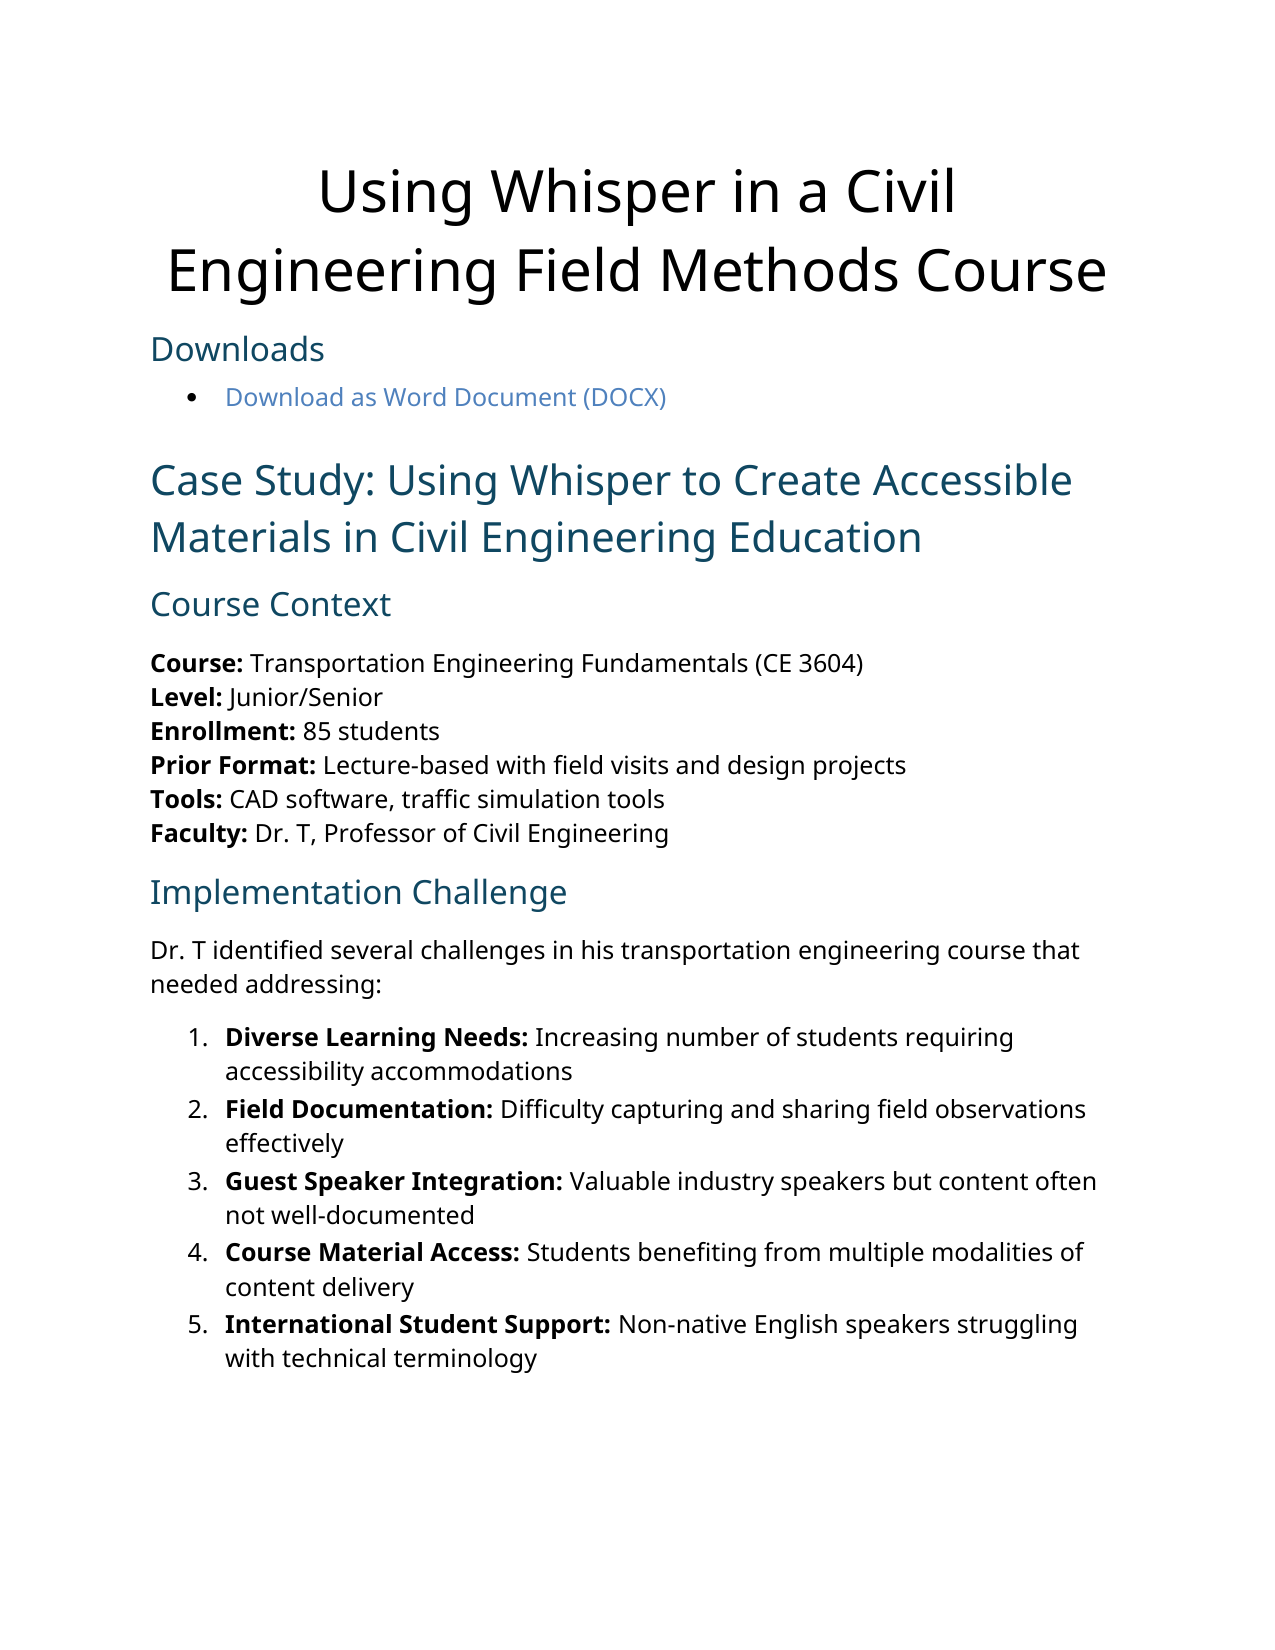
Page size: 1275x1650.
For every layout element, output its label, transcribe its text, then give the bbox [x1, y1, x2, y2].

subtitle Implementation Challenge [150, 868, 1125, 914]
list International Student Support: Non-native English speakers struggling with technical terminology [187, 1307, 1125, 1375]
list Download as Word Document (DOCX) [187, 379, 1125, 413]
text Course: Transportation Engineering Fundamentals (CE 3604) Level: Junior/Senior Enrollment: 85 students Prior Format: Lecture-based with field visits and design projects Tools: CAD software, traffic simulation tools Faculty: Dr. T, Professor of Civil Engineering [150, 645, 1125, 850]
list Course Material Access: Students benefiting from multiple modalities of content delivery [187, 1235, 1125, 1303]
list Guest Speaker Integration: Valuable industry speakers but content often not well-documented [187, 1163, 1125, 1231]
text Dr. T identified several challenges in his transportation engineering course that needed addressing: [150, 933, 1125, 1001]
list Field Documentation: Difficulty capturing and sharing field observations effectively [187, 1091, 1125, 1159]
list Diverse Learning Needs: Increasing number of students requiring accessibility accommodations [187, 1019, 1125, 1088]
subtitle Downloads [150, 326, 1125, 371]
title Using Whisper in a Civil Engineering Field Methods Course [150, 150, 1125, 309]
subtitle Case Study: Using Whisper to Create Accessible Materials in Civil Engineering Education [150, 451, 1125, 564]
subtitle Course Context [150, 581, 1125, 627]
